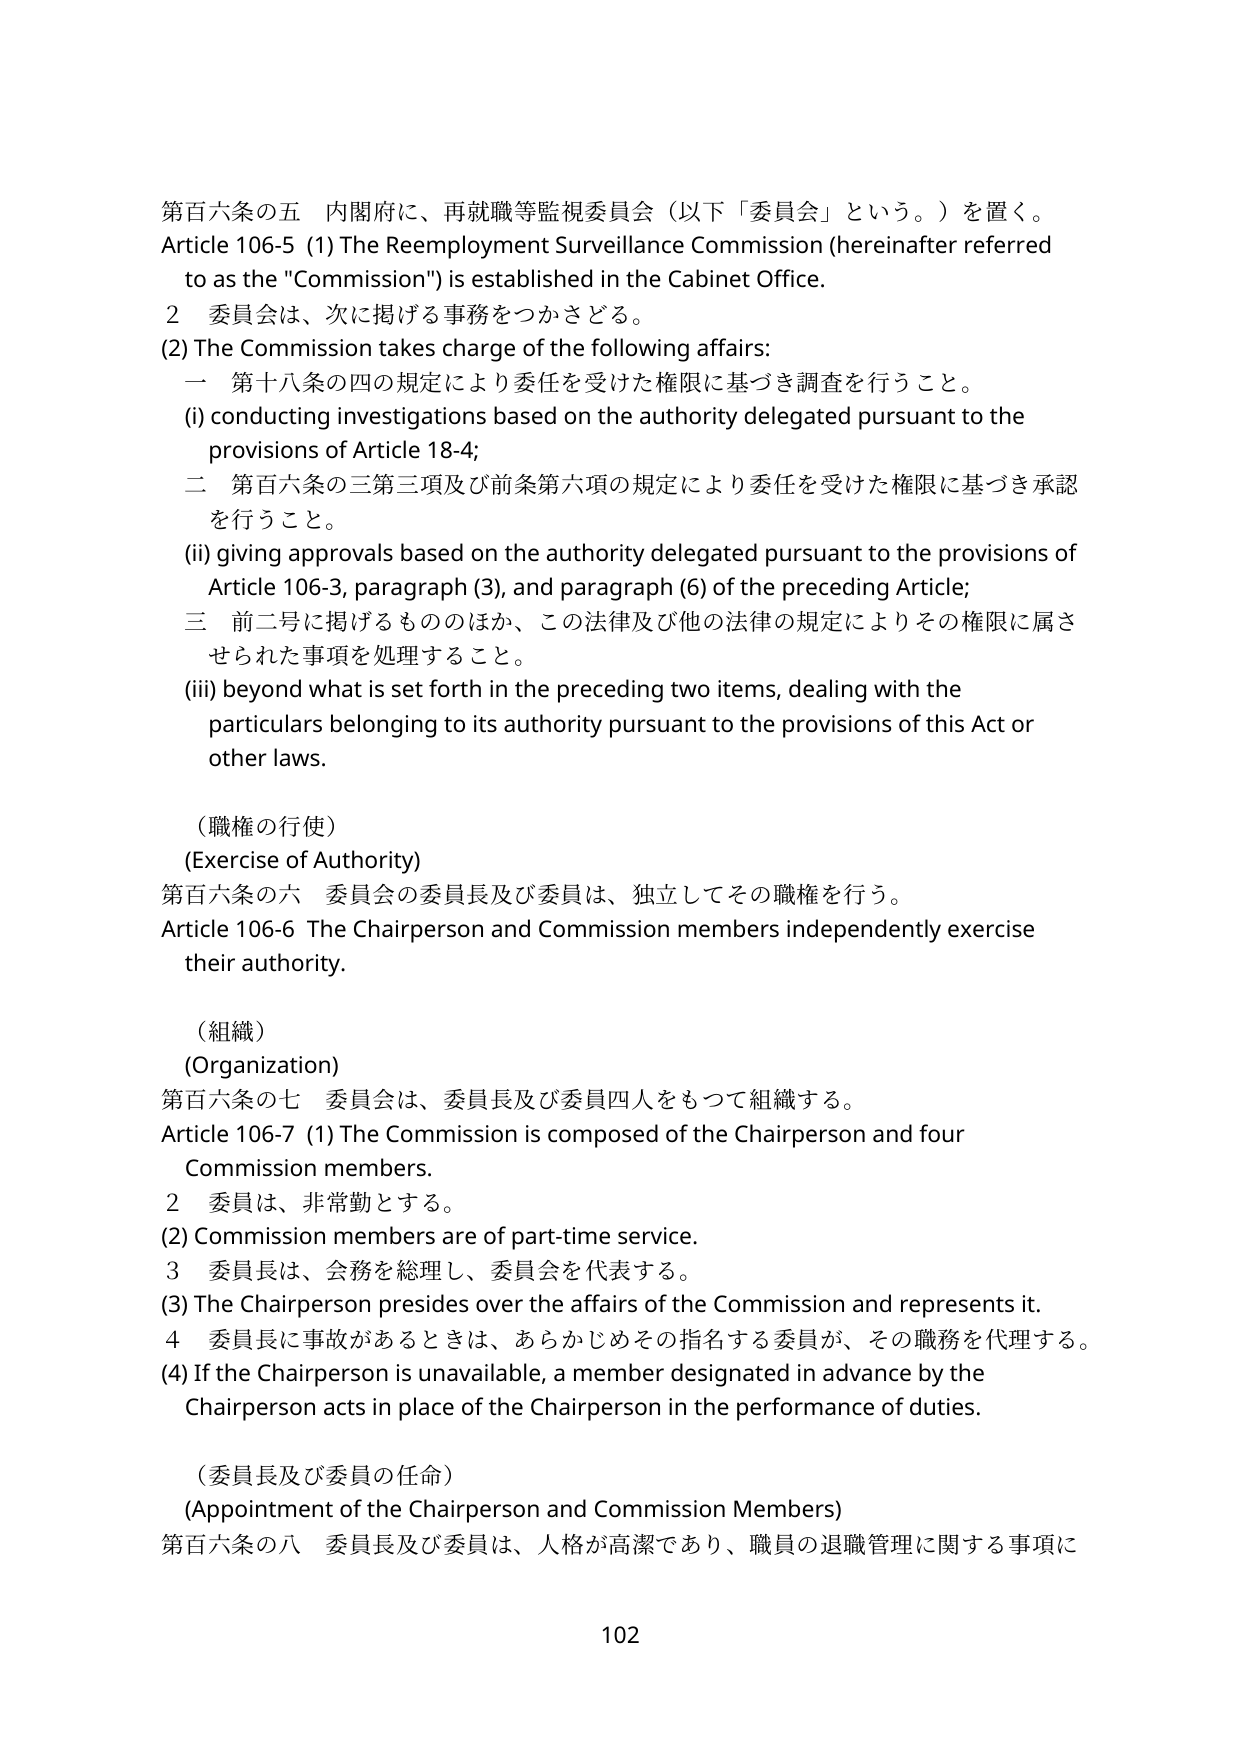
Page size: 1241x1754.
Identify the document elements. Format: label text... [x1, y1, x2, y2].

text ２ 委員会は、次に掲げる事務をつかさどる。 [161, 296, 1079, 330]
text Article 106-6 The Chairperson and Commission members independently exercise their authority. [161, 911, 1079, 979]
text (2) The Commission takes charge of the following affairs: [161, 330, 1079, 364]
text 第百六条の六 委員会の委員長及び委員は、独立してその職権を行う。 [161, 877, 1079, 911]
text 第百六条の五 内閣府に、再就職等監視委員会（以下「委員会」という。）を置く。 [161, 194, 1079, 228]
text ３ 委員長は、会務を総理し、委員会を代表する。 [161, 1253, 1079, 1287]
text 第百六条の七 委員会は、委員長及び委員四人をもつて組織する。 [161, 1082, 1079, 1116]
text (2) Commission members are of part-time service. [161, 1219, 1079, 1253]
text (Organization) [184, 1048, 1079, 1082]
text (3) The Chairperson presides over the affairs of the Commission and represents it. [161, 1287, 1079, 1321]
text 一 第十八条の四の規定により委任を受けた権限に基づき調査を行うこと。 [184, 364, 1079, 399]
text （委員長及び委員の任命） [184, 1458, 1079, 1492]
text (Appointment of the Chairperson and Commission Members) [184, 1492, 1079, 1526]
text (4) If the Chairperson is unavailable, a member designated in advance by the Chairperson acts in place of the Chairperson in the performance of duties. [161, 1355, 1079, 1424]
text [161, 1526, 1079, 1560]
text ２ 委員は、非常勤とする。 [161, 1184, 1079, 1219]
text Article 106-7 (1) The Commission is composed of the Chairperson and four Commission members. [161, 1116, 1079, 1184]
text (i) conducting investigations based on the authority delegated pursuant to the provisions of Article 18-4; [184, 399, 1079, 467]
text 三 前二号に掲げるもののほか、この法律及び他の法律の規定によりその権限に属させられた事項を処理すること。 [184, 604, 1079, 672]
text （職権の行使） [184, 809, 1079, 843]
text Article 106-5 (1) The Reemployment Surveillance Commission (hereinafter referred to as the "Commission") is established in the Cabinet Office. [161, 228, 1079, 296]
text （組織） [184, 1014, 1079, 1048]
text ４ 委員長に事故があるときは、あらかじめその指名する委員が、その職務を代理する。 [161, 1321, 1079, 1355]
text 二 第百六条の三第三項及び前条第六項の規定により委任を受けた権限に基づき承認を行うこと。 [184, 467, 1079, 535]
text (Exercise of Authority) [184, 843, 1079, 877]
text (iii) beyond what is set forth in the preceding two items, dealing with the particulars belonging to its authority pursuant to the provisions of this Act or other laws. [184, 672, 1079, 774]
text (ii) giving approvals based on the authority delegated pursuant to the provisions of Article 106-3, paragraph (3), and paragraph (6) of the preceding Article; [184, 535, 1079, 604]
